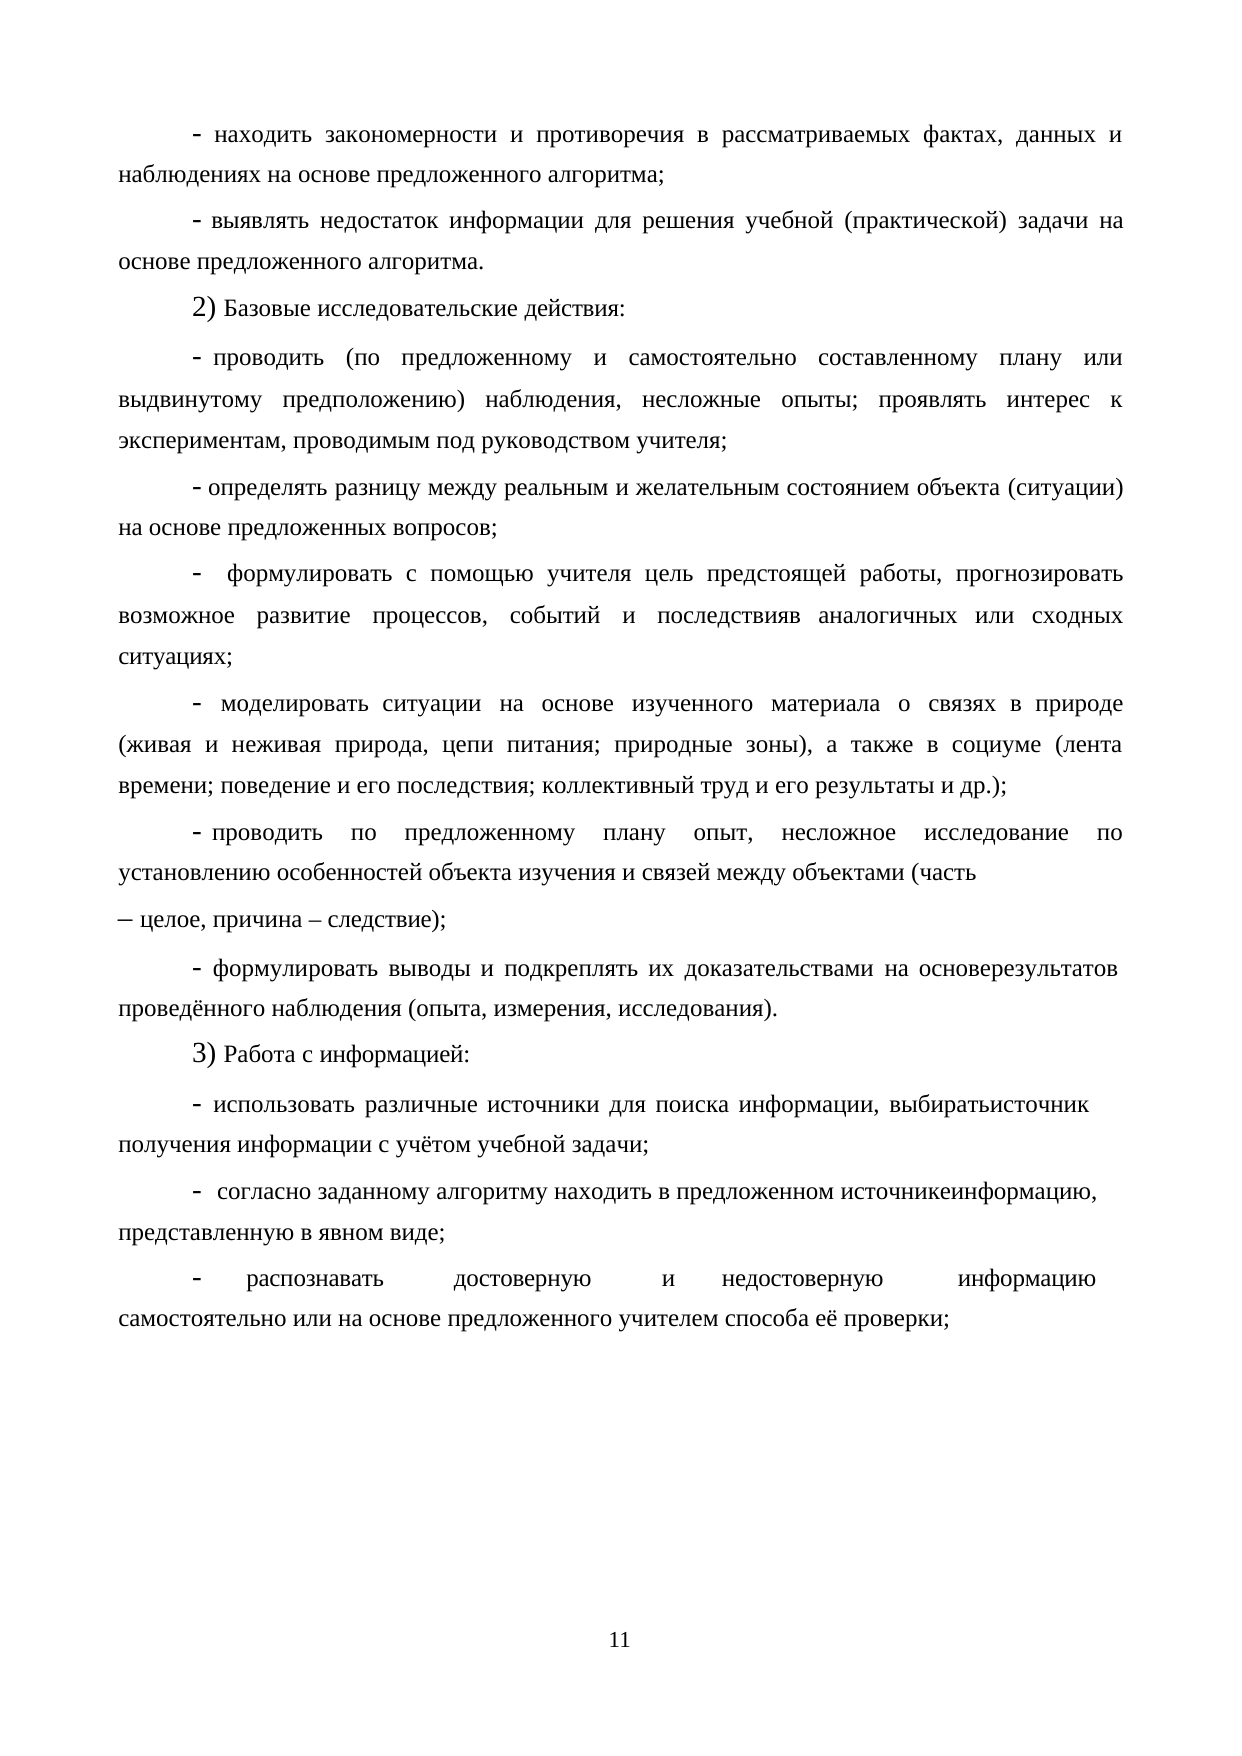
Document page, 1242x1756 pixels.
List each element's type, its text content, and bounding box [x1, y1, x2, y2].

list проводить (по предложенному и самостоятельно составленному плану или выдвинутому предположению) наблюдения, несложные опыты; проявлять интерес к экспериментам, проводимым под руководством учителя; [118, 338, 1123, 454]
list Базовые исследовательские действия: [192, 289, 1164, 322]
list моделировать ситуации на основе изученного материала о связях в природе (живая и неживая природа, цепи питания; природные зоны), а также в социуме (лента времени; поведение и его последствия; коллективный труд и его результаты и др.); [118, 684, 1124, 799]
list формулировать с помощью учителя цель предстоящей работы, прогнозировать возможное развитие процессов, событий и последствияв аналогичных или сходных ситуациях; [118, 554, 1124, 670]
list распознавать достоверную и недостоверную информацию самостоятельно или на основе предложенного учителем способа её проверки; [118, 1259, 1099, 1332]
text - формулировать выводы и подкреплять их доказательствами на основерезультатов проведённого наблюдения (опыта, измерения, исследования). [118, 949, 1164, 1022]
list выявлять недостаток информации для решения учебной (практической) задачи на основе предложенного алгоритма. [118, 202, 1124, 275]
list находить закономерности и противоречия в рассматриваемых фактах, данных и наблюдениях на основе предложенного алгоритма; [118, 115, 1123, 188]
list согласно заданному алгоритму находить в предложенном источникеинформацию, представленную в явном виде; [118, 1172, 1102, 1245]
list использовать различные источники для поиска информации, выбиратьисточник получения информации с учётом учебной задачи; [118, 1085, 1093, 1158]
list Работа с информацией: [192, 1036, 1164, 1069]
text – целое, причина – следствие); [118, 900, 1164, 934]
list определять разницу между реальным и желательным состоянием объекта (ситуации) на основе предложенных вопросов; [118, 468, 1123, 541]
list проводить по предложенному плану опыт, несложное исследование по установлению особенностей объекта изучения и связей между объектами (часть [118, 813, 1124, 886]
